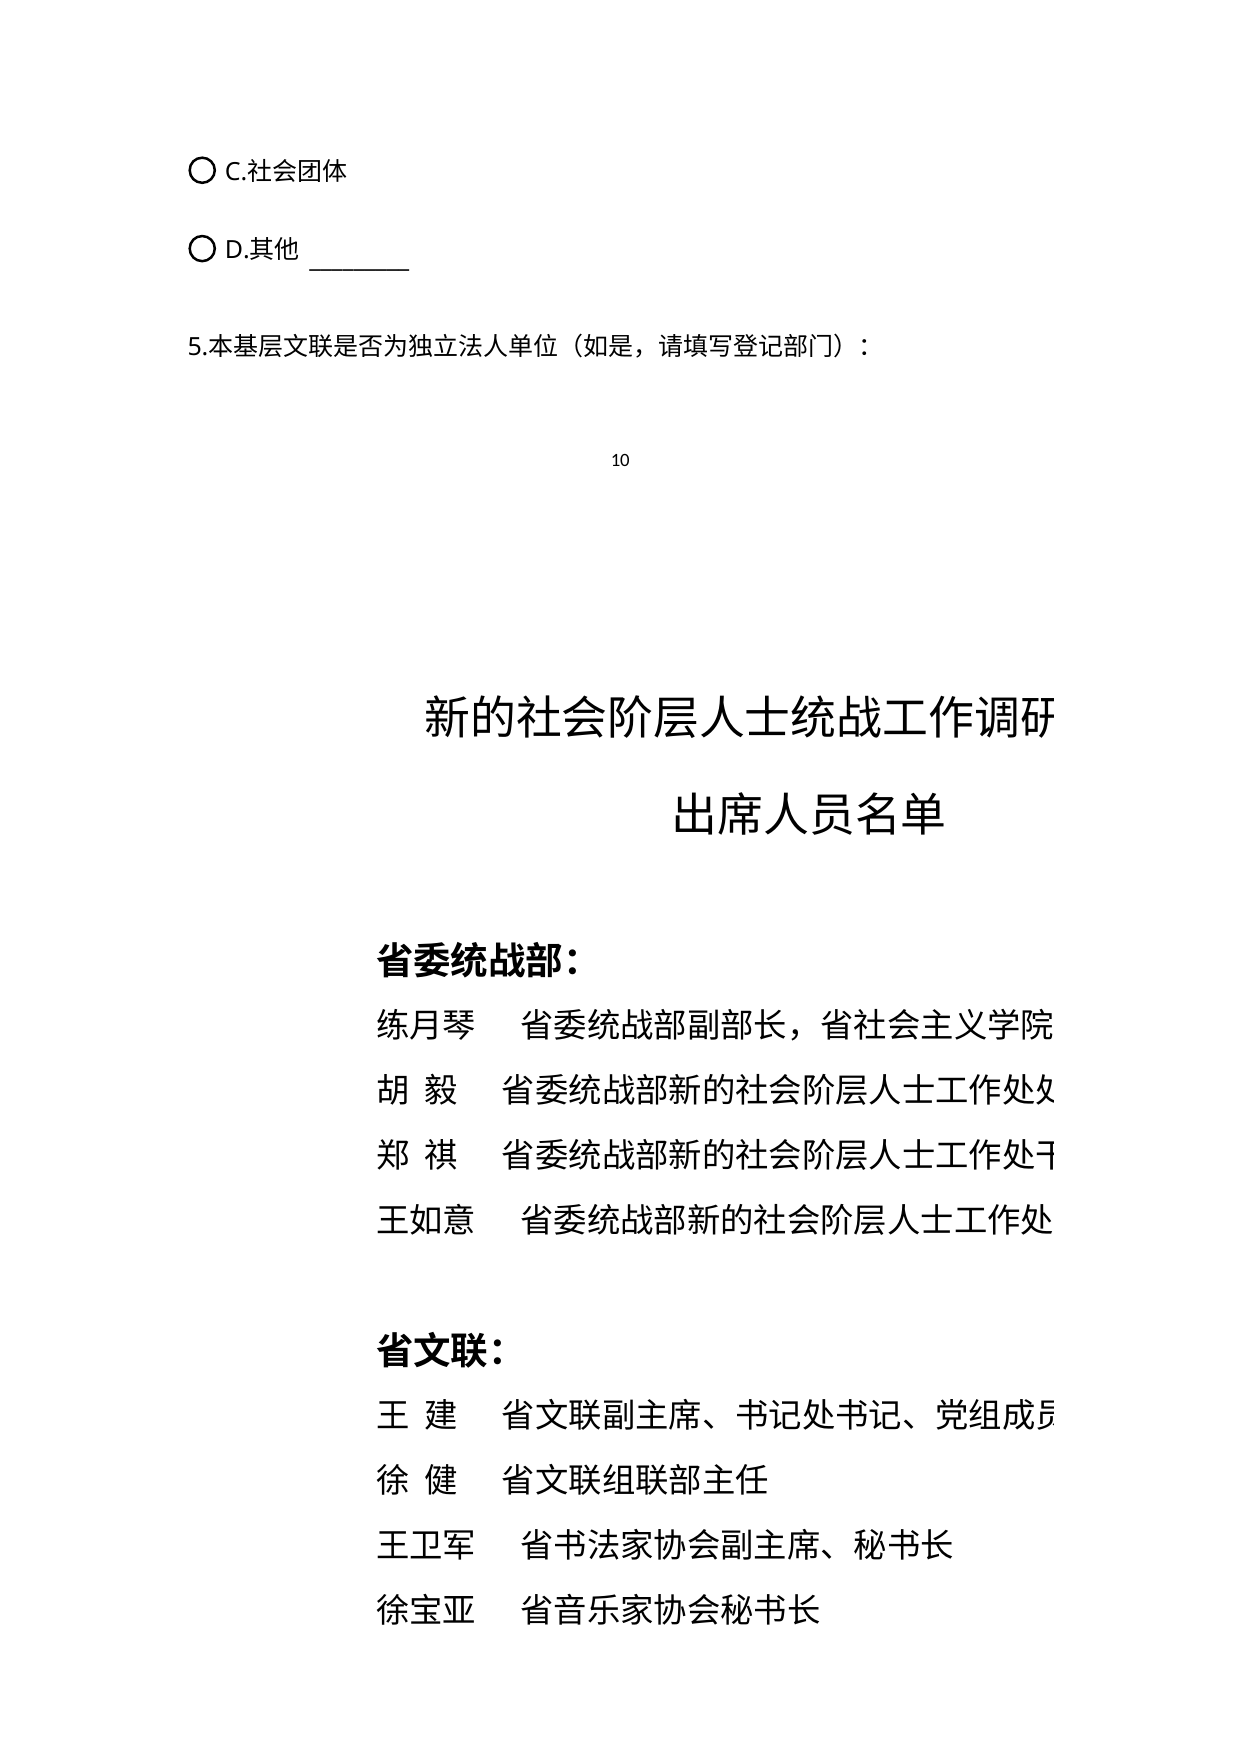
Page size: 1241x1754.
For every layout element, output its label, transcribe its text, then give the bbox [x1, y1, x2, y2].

text _________ [187, 230, 1053, 295]
text 5.本基层文联是否为独立法人单位（如是，请填写登记部门）： [187, 312, 1053, 377]
